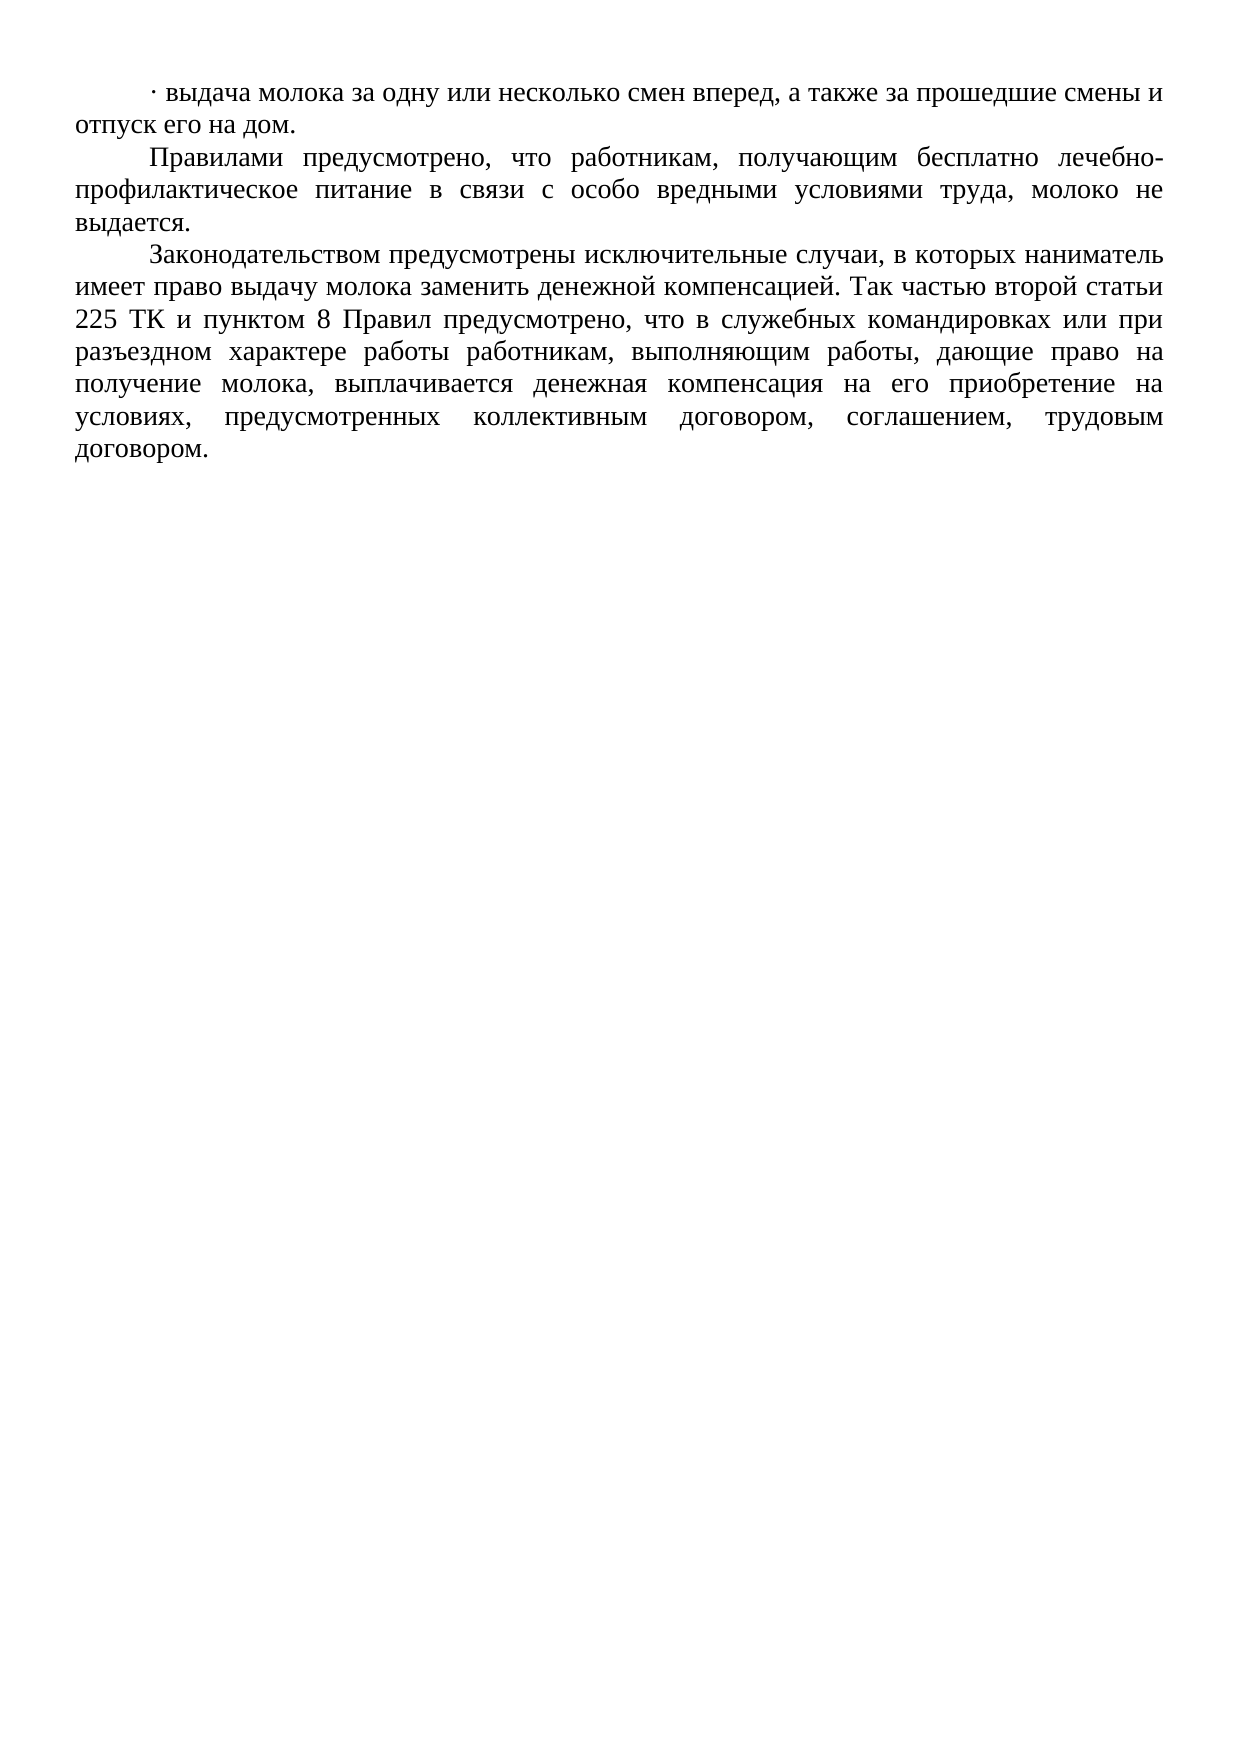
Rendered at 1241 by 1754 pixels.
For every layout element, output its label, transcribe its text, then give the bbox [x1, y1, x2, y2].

text · выдача молока за одну или несколько смен вперед, а также за прошедшие смены и отпуск его на дом. [75, 75, 1165, 140]
text Законодательством предусмотрены исключительные случаи, в которых наниматель имеет право выдачу молока заменить денежной компенсацией. Так частью второй статьи 225 ТК и пунктом 8 Правил предусмотрено, что в служебных командировках или при разъездном характере работы работникам, выполняющим работы, дающие право на получение молока, выплачивается денежная компенсация на его приобретение на условиях, предусмотренных коллективным договором, соглашением, трудовым договором. [75, 237, 1165, 464]
text Правилами предусмотрено, что работникам, получающим бесплатно лечебно-профилактическое питание в связи с особо вредными условиями труда, молоко не выдается. [75, 140, 1165, 237]
